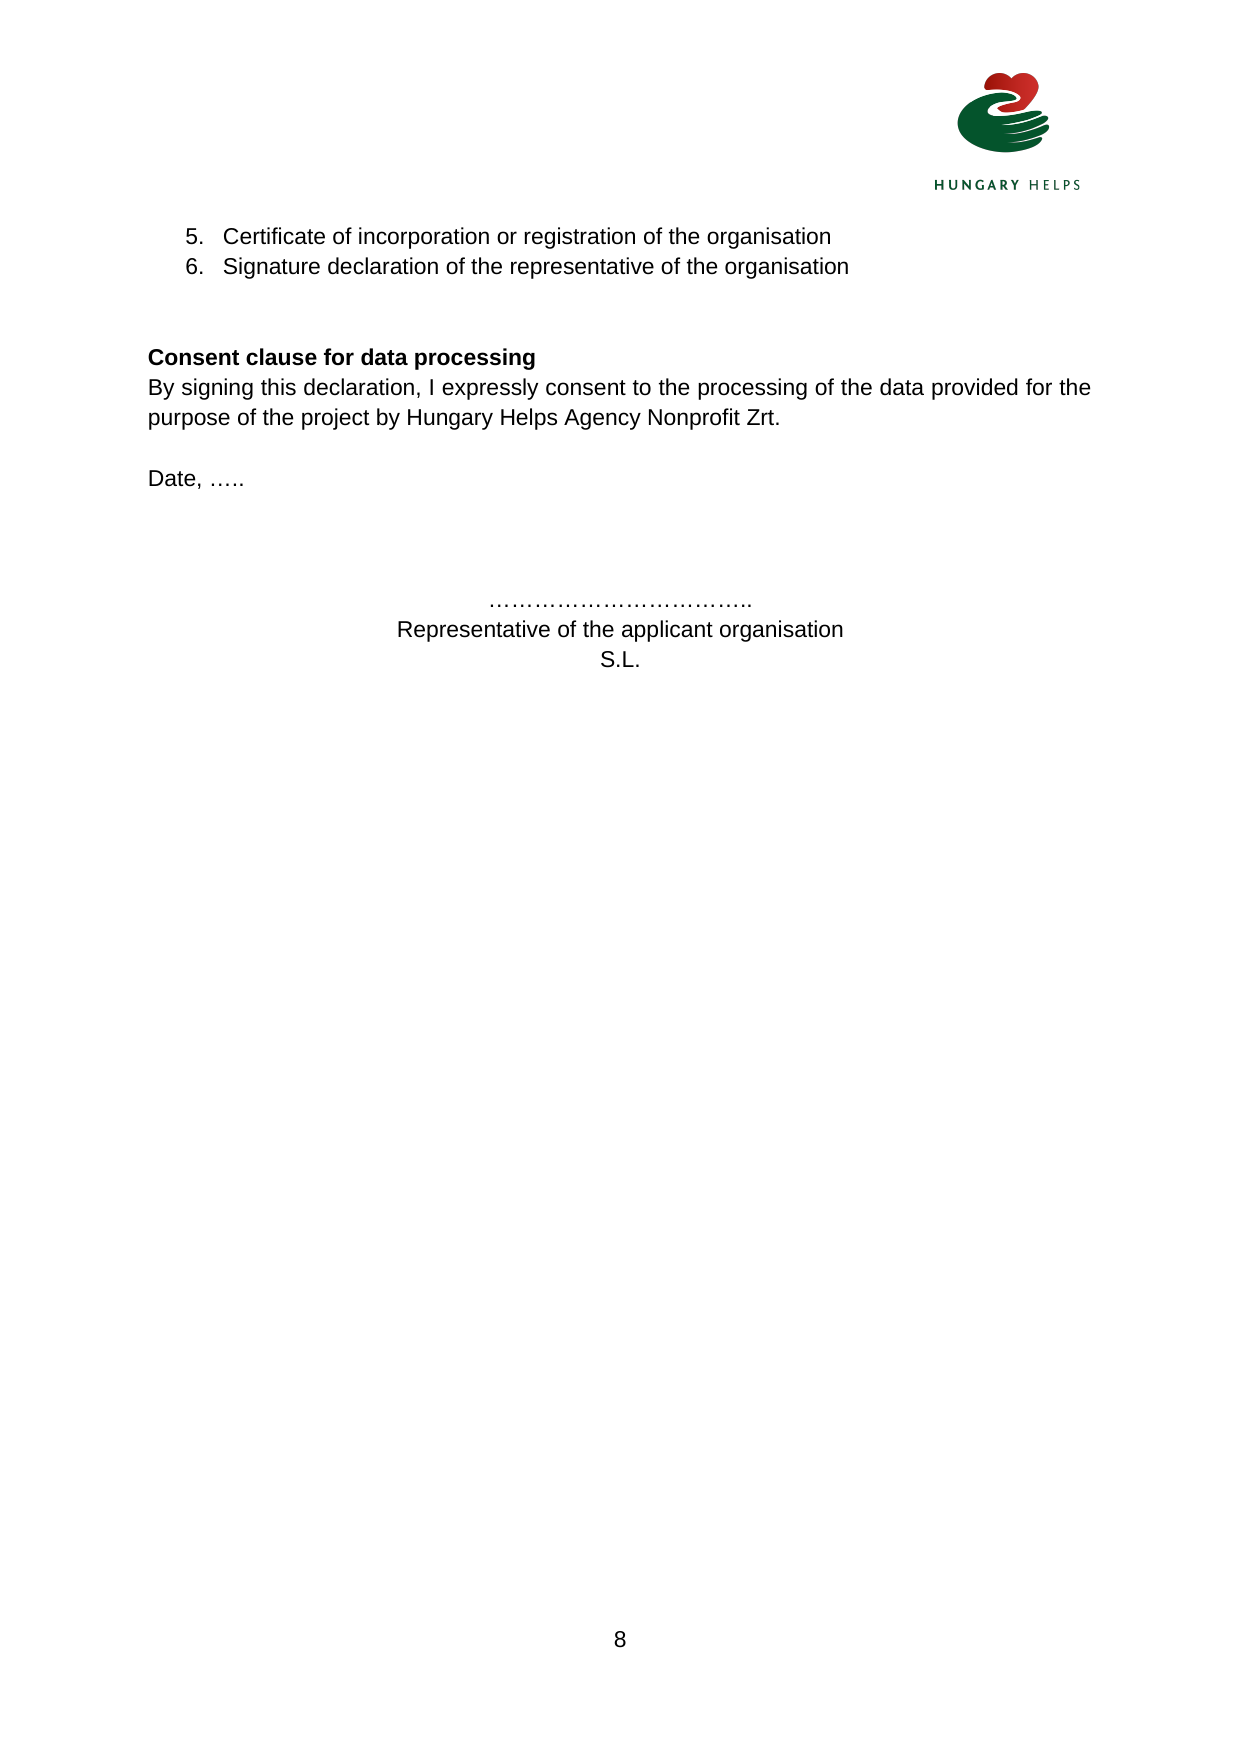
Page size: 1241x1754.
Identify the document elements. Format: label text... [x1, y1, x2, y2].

text Consent clause for data processing [148, 344, 1092, 370]
picture [930, 73, 1093, 196]
text …………………………….. [148, 586, 1092, 612]
text Date, ….. [148, 465, 1092, 491]
list Certificate of incorporation or registration of the organisation [185, 223, 1092, 249]
text S.L. [148, 646, 1092, 672]
text Representative of the applicant organisation [148, 616, 1092, 642]
list Signature declaration of the representative of the organisation [185, 253, 1092, 280]
text By signing this declaration, I expressly consent to the processing of the data provided for the purpose of the project by Hungary Helps Agency Nonprofit Zrt. [148, 374, 1092, 431]
